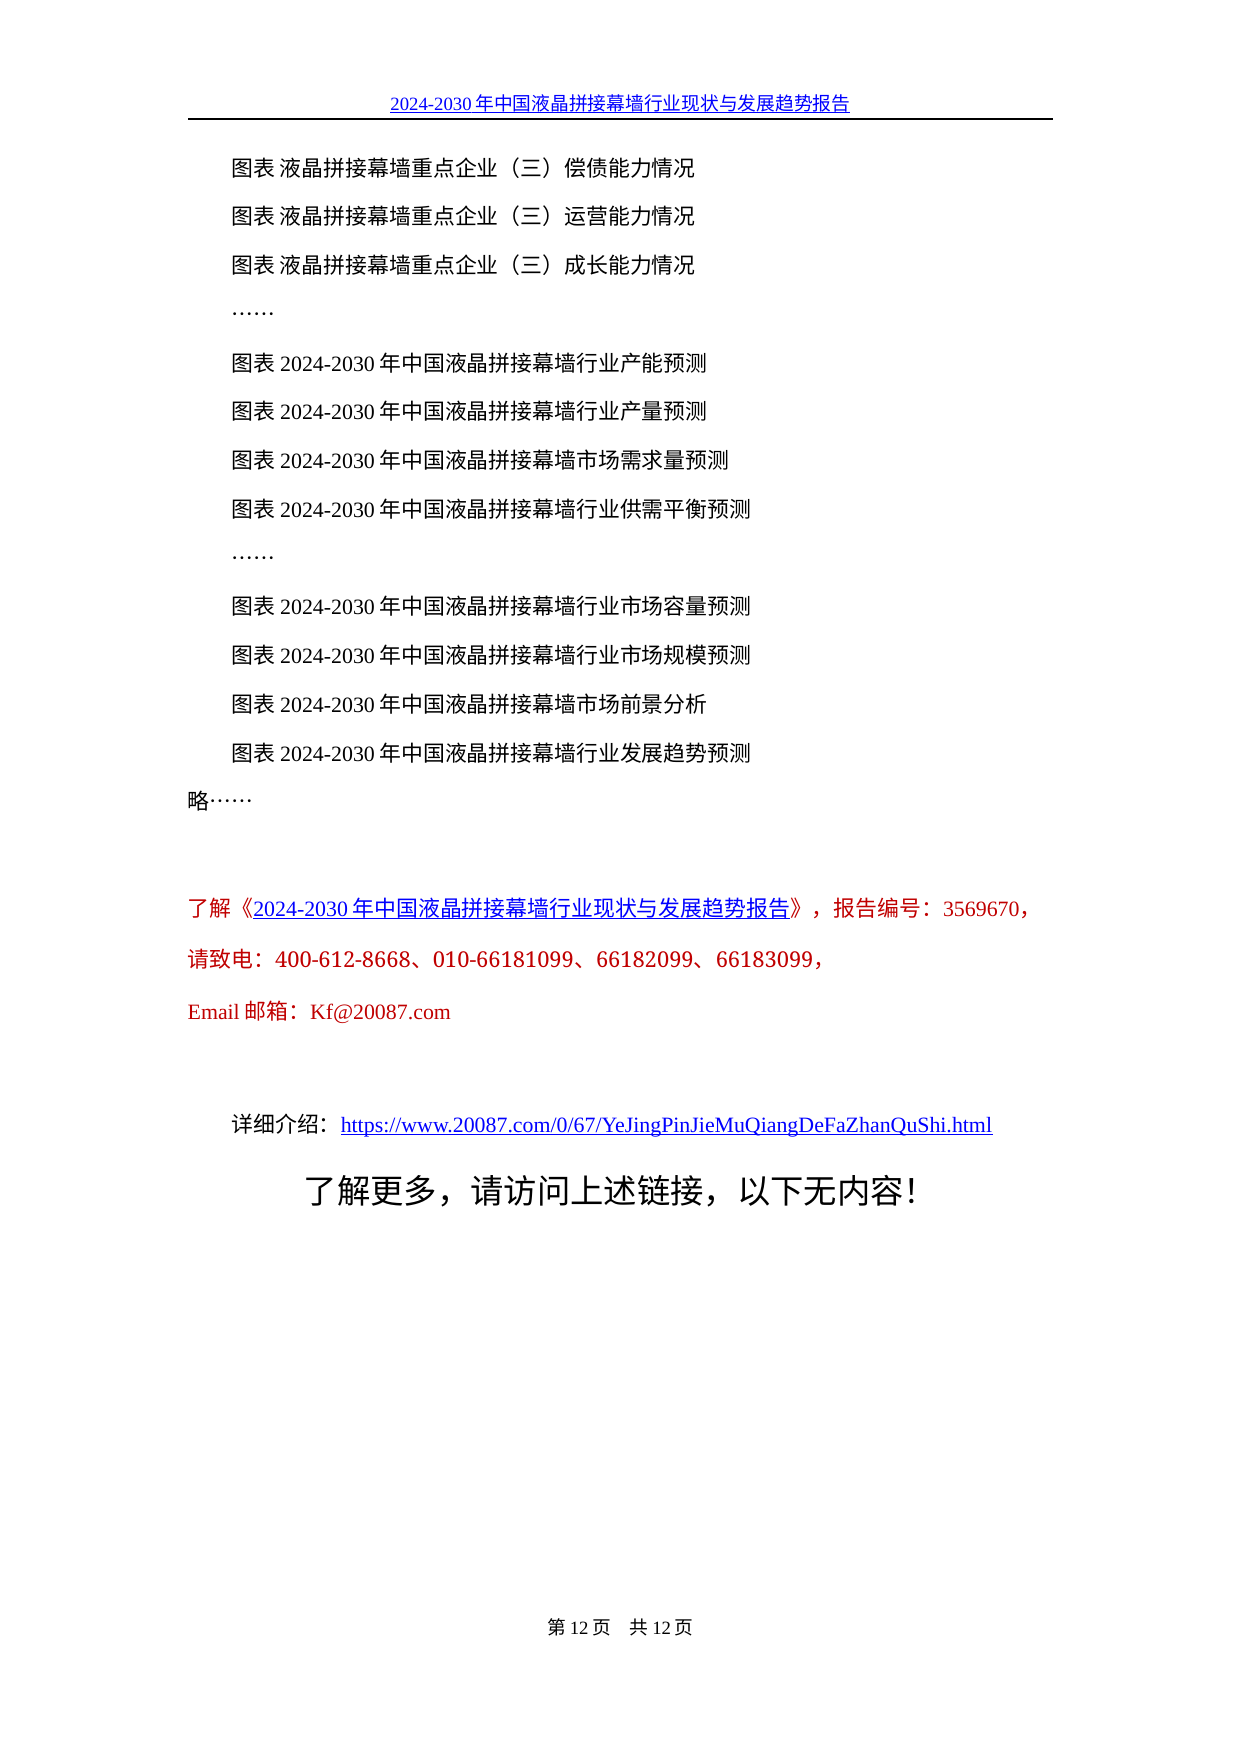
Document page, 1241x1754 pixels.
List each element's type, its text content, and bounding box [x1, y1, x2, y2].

title 了解更多，请访问上述链接，以下无内容！ [187, 1156, 1053, 1221]
text 了解《2024-2030年中国液晶拼接幕墙行业现状与发展趋势报告》，报告编号：3569670， [187, 890, 1053, 923]
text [187, 150, 1053, 816]
text 请致电：400-612-8668、010-66181099、66182099、66183099， [187, 942, 1053, 974]
text Email邮箱：Kf@20087.com [187, 993, 1053, 1026]
text 详细介绍：https://www.20087.com/0/67/YeJingPinJieMuQiangDeFaZhanQuShi.html [187, 1106, 1053, 1139]
